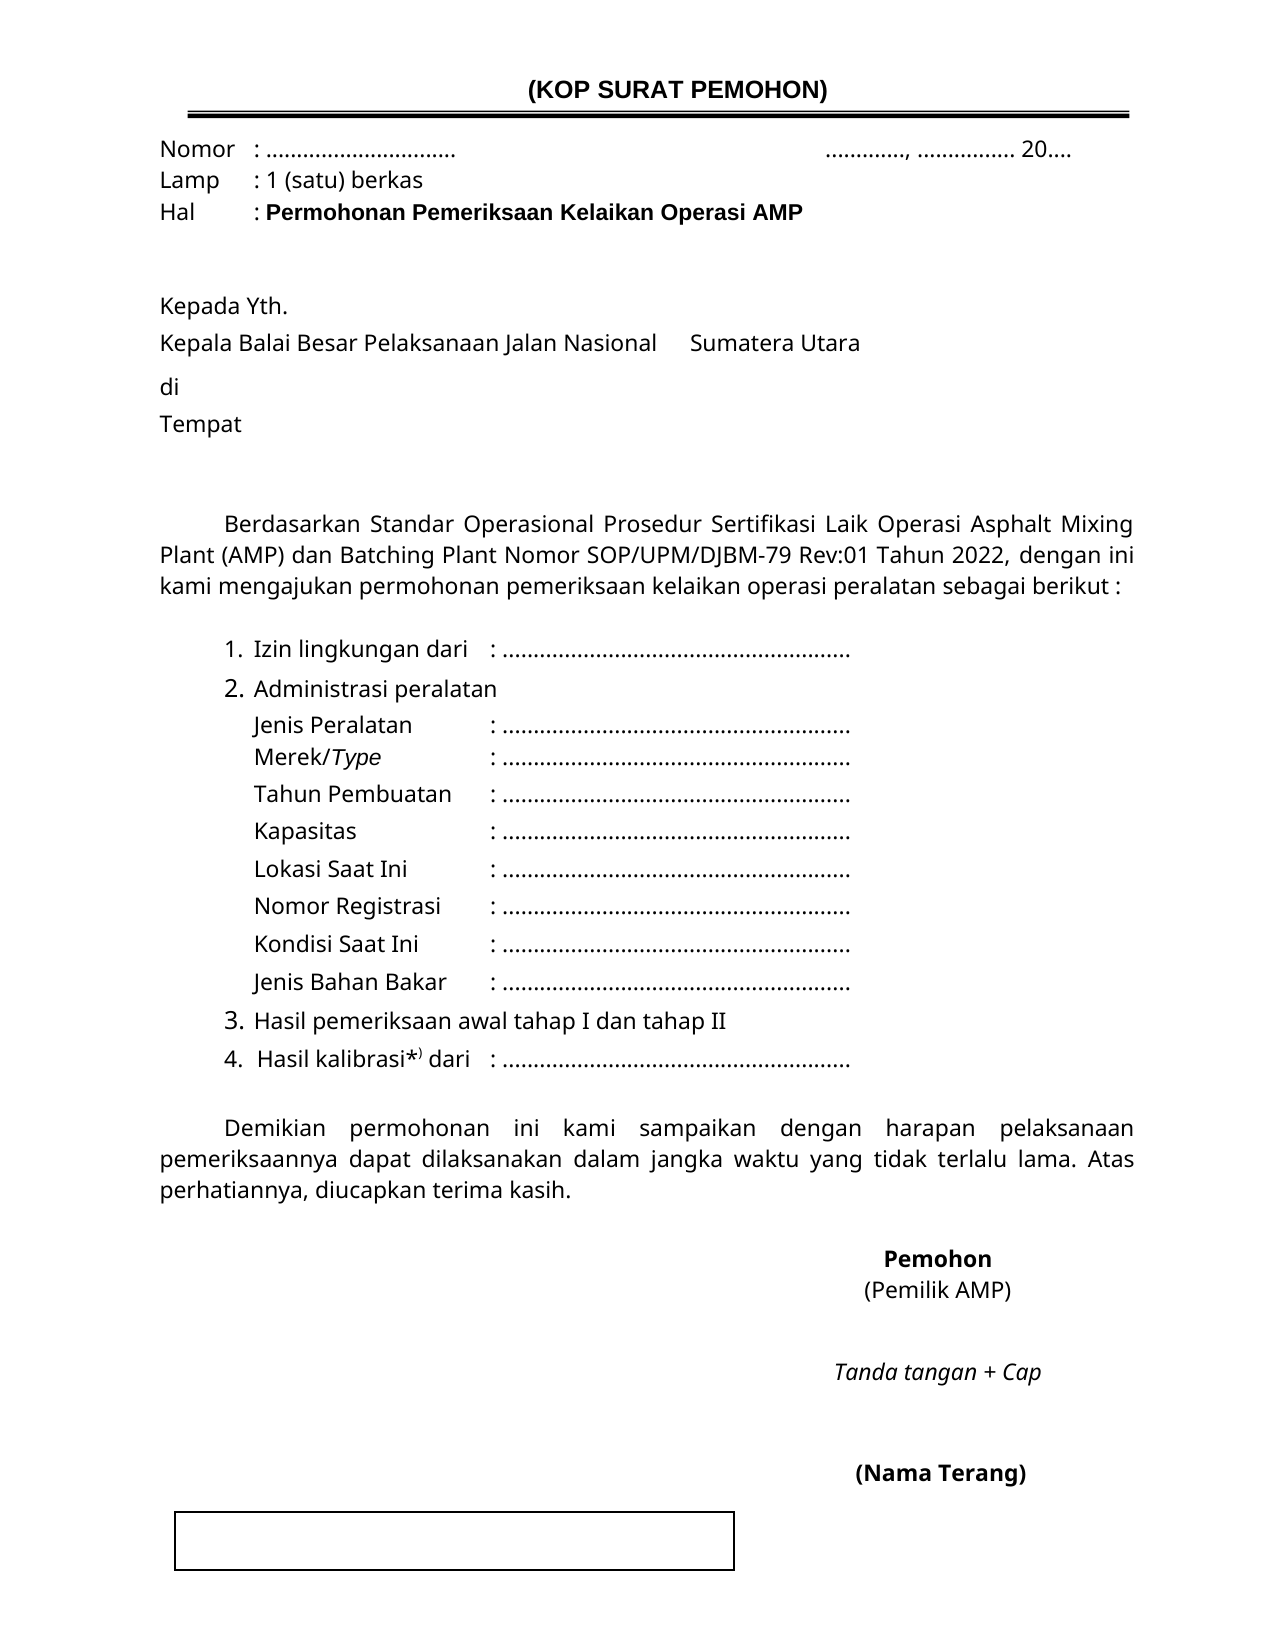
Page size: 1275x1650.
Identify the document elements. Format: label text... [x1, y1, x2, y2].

subtitle Lokasi Saat Ini : ........................................................ [224, 853, 1134, 884]
subtitle 1. Izin lingkungan dari : ........................................................ [224, 633, 1134, 664]
subtitle Tempat [159, 409, 1134, 438]
text Jenis Bahan Bakar : ........................................................ [224, 965, 1134, 997]
subtitle (Pemilik AMP) [741, 1274, 1134, 1306]
text Tanda tangan + Cap [741, 1356, 1134, 1387]
text Kepala Balai Besar Pelaksanaan Jalan Nasional Sumatera Utara [159, 327, 1134, 358]
text Demikian permohonan ini kami sampaikan dengan harapan pelaksanaan pemeriksaannya dapat dilaksanakan dalam jangka waktu yang tidak terlalu lama. Atas perhatiannya, diucapkan terima kasih. [159, 1112, 1134, 1206]
text Kapasitas : ........................................................ [224, 815, 1134, 847]
subtitle Hasil pemeriksaan awal tahap I dan tahap II [224, 1003, 1134, 1037]
text Lamp : 1 (satu) berkas [159, 164, 1134, 195]
subtitle Kepada Yth. [159, 290, 1134, 321]
subtitle (KOP SURAT PEMOHON) [216, 75, 1140, 104]
subtitle Jenis Peralatan : ........................................................ [224, 709, 1134, 741]
subtitle Pemohon [741, 1243, 1134, 1274]
text di [159, 371, 1134, 402]
text (Nama Terang) [741, 1457, 1134, 1488]
subtitle Kondisi Saat Ini : ........................................................ [224, 928, 1134, 959]
subtitle Nomor : ............................... ............., ................ 20.... [159, 118, 1134, 164]
text Berdasarkan Standar Operasional Prosedur Sertifikasi Laik Operasi Asphalt Mixing Plant (AMP) dan Batching Plant Nomor SOP/UPM/DJBM-79 Rev:01 Tahun 2022, dengan ini kami mengajukan permohonan pemeriksaan kelaikan operasi peralatan sebagai berikut : [159, 507, 1134, 601]
text Hal : Permohonan Pemeriksaan Kelaikan Operasi AMP [159, 196, 1134, 227]
text 4. Hasil kalibrasi*) dari : ........................................................ [224, 1043, 1134, 1074]
subtitle Tahun Pembuatan : ........................................................ [224, 778, 1134, 809]
text Merek/Type : ........................................................ [224, 741, 1134, 772]
list Administrasi peralatan [224, 671, 1134, 705]
text Nomor Registrasi : ........................................................ [224, 890, 1134, 922]
